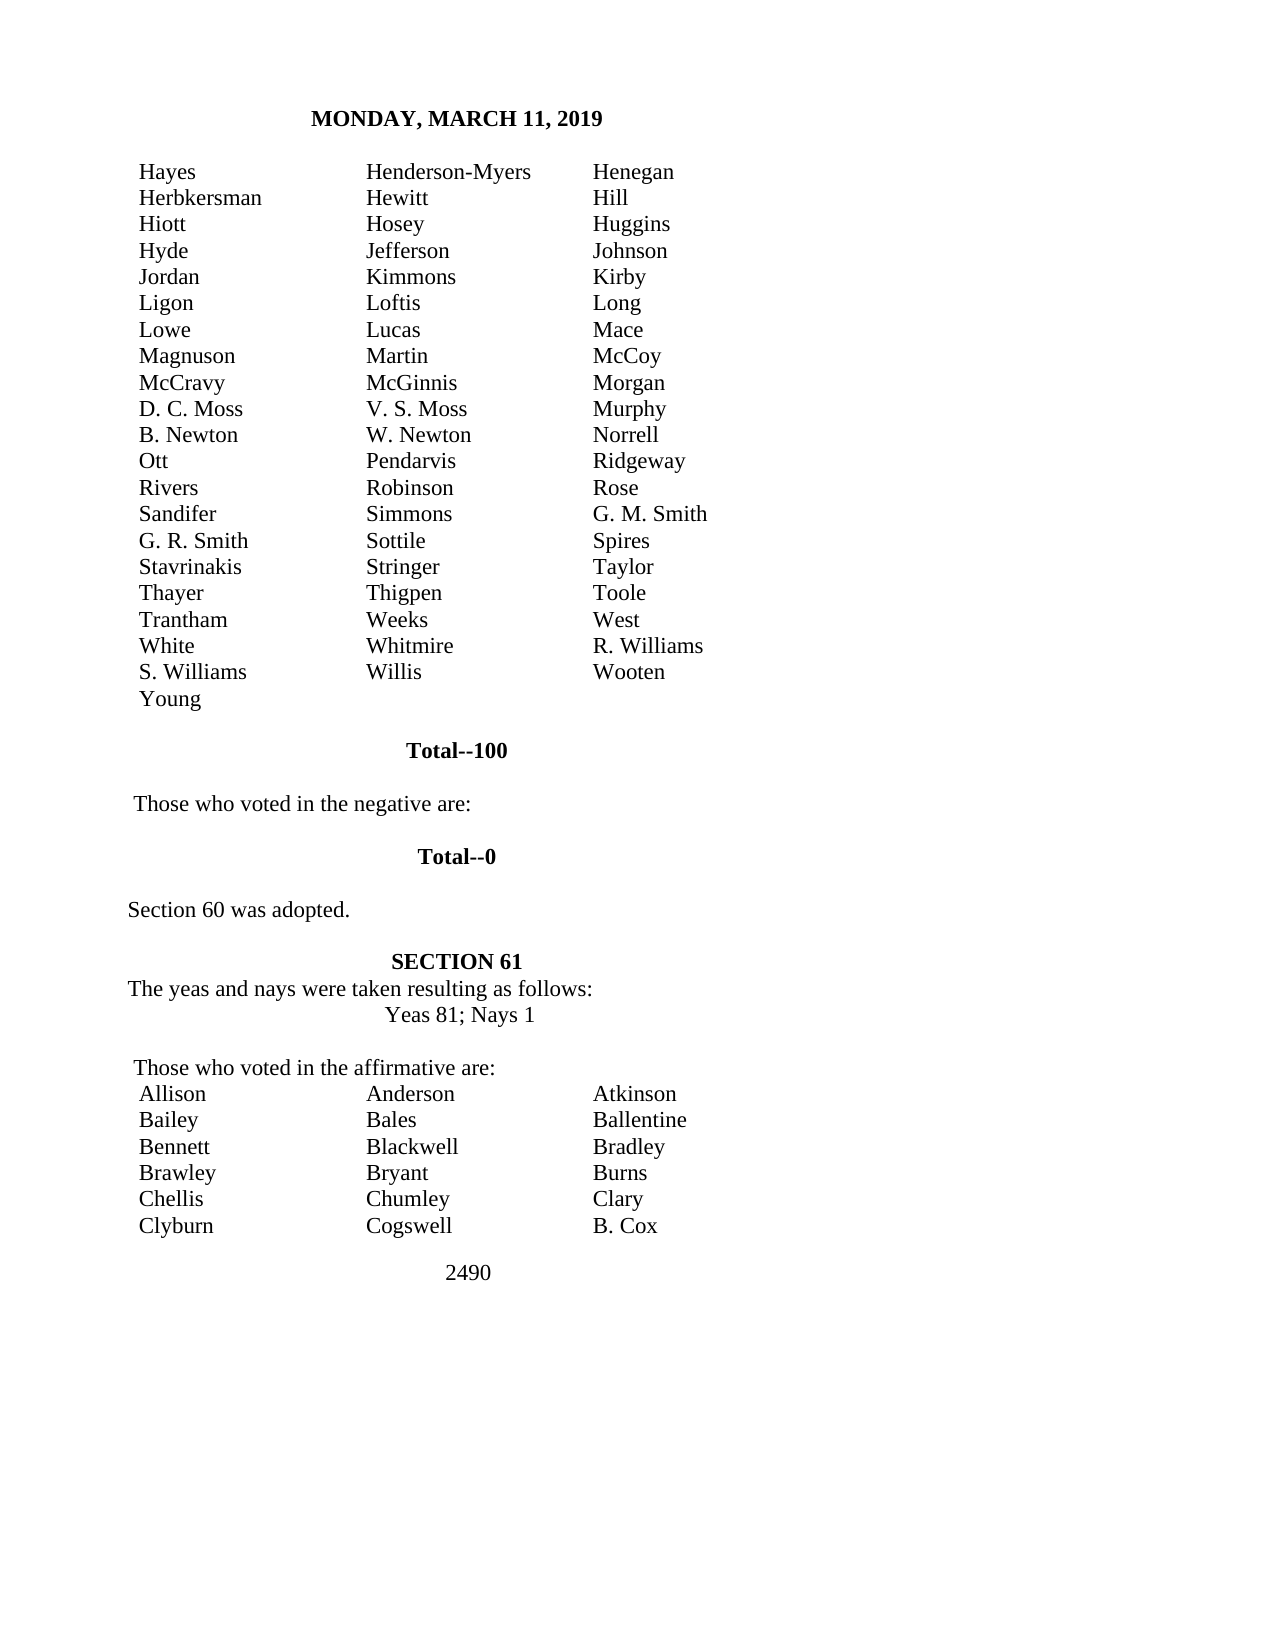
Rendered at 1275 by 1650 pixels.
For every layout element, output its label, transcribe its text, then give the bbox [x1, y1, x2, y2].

text Total--100 [127, 737, 786, 764]
text SECTION 61 [127, 948, 786, 975]
text Yeas 81; Nays 1 [127, 1001, 786, 1027]
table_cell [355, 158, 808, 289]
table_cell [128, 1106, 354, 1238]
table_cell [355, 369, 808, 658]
text The yeas and nays were taken resulting as follows: [127, 975, 786, 1001]
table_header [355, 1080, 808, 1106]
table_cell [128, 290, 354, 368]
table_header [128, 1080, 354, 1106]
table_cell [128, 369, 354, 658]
text Those who voted in the negative are: [127, 790, 786, 817]
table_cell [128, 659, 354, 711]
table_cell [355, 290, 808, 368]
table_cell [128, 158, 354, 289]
text Total--0 [127, 843, 786, 869]
text Section 60 was adopted. [127, 896, 786, 922]
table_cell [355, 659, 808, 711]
text Those who voted in the affirmative are: [127, 1054, 786, 1080]
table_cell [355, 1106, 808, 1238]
